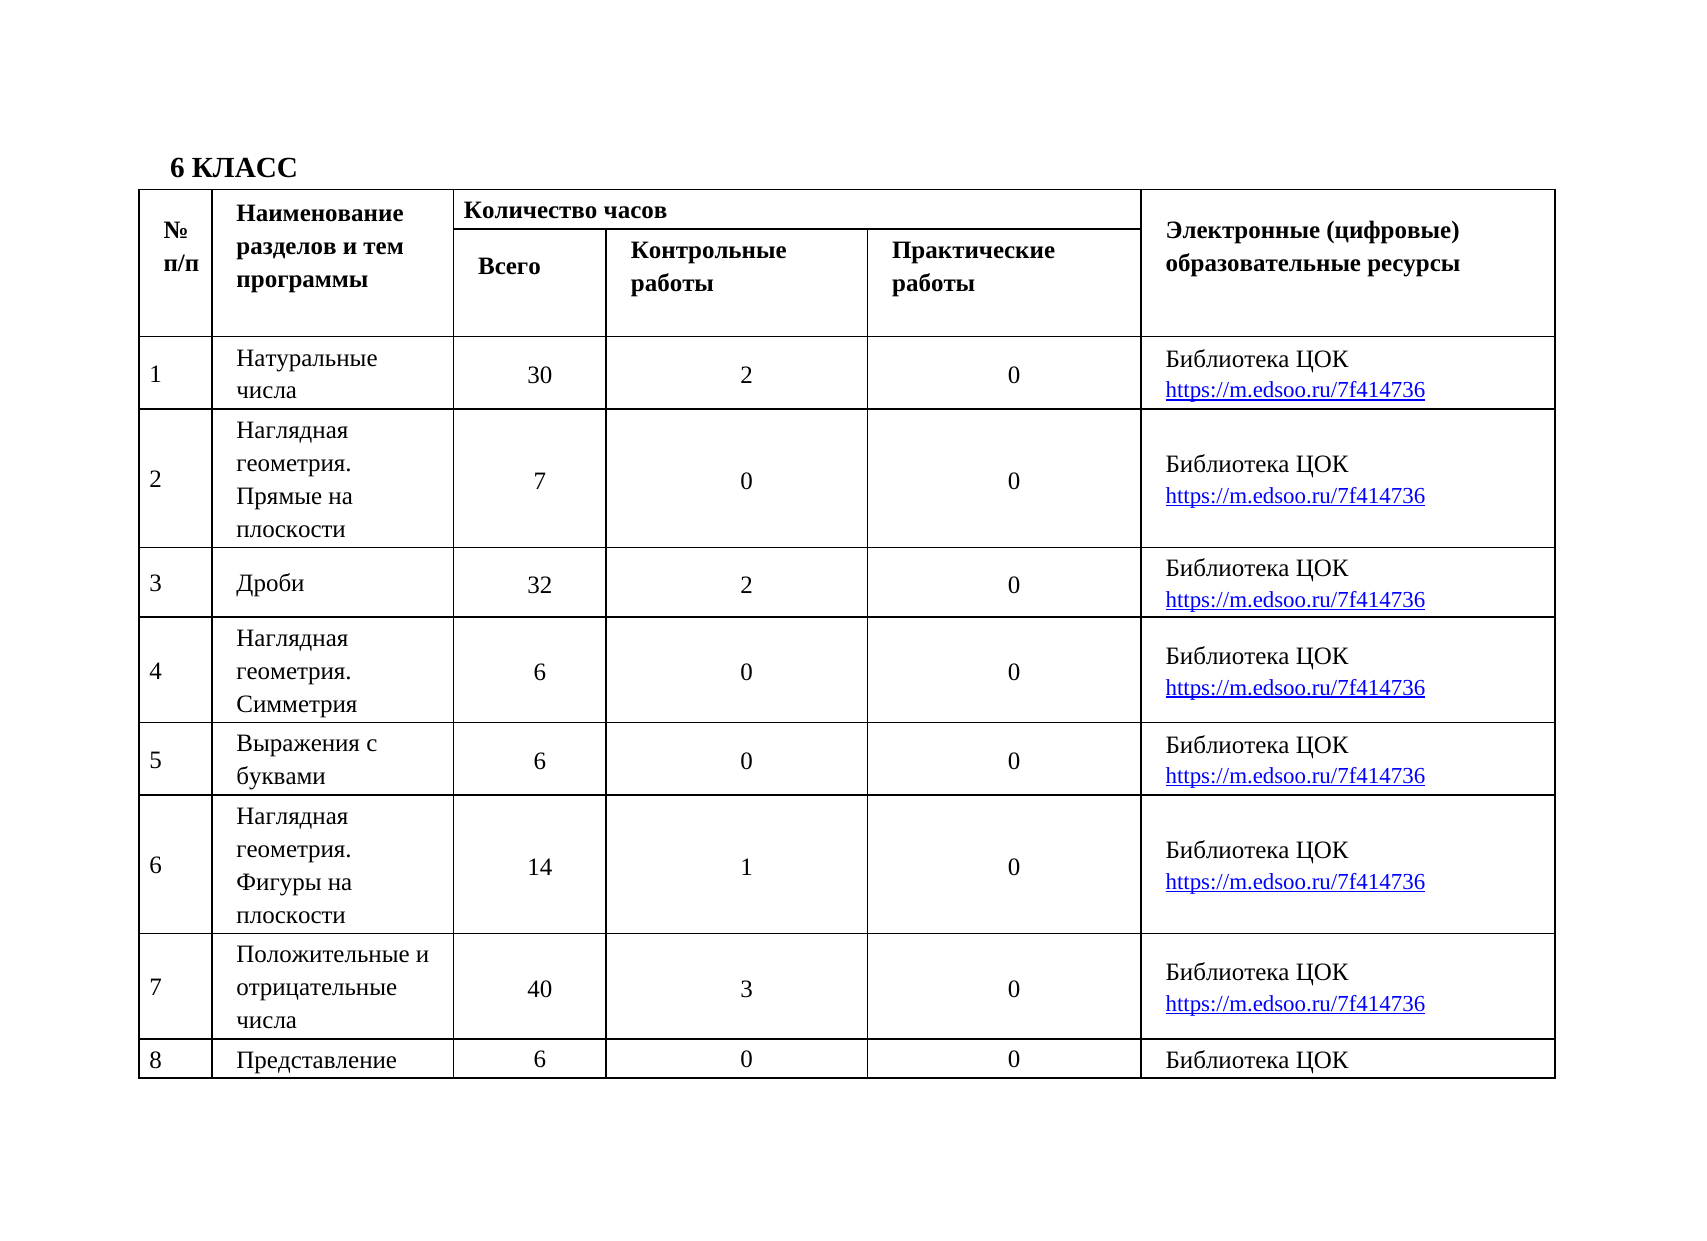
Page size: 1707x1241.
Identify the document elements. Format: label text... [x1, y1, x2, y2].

table_cell Положительные и отрицательные числа [213, 934, 453, 1038]
table_cell 14 [454, 796, 605, 932]
table_cell 0 [868, 337, 1140, 408]
table_cell 2 [607, 337, 867, 408]
table_header Количество часов [454, 190, 1140, 228]
table_cell 5 [140, 723, 211, 794]
table_cell Наглядная геометрия. Фигуры на плоскости [213, 796, 453, 932]
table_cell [1142, 796, 1554, 932]
table_cell 1 [607, 796, 867, 932]
table_cell 2 [140, 410, 211, 547]
table_cell Наглядная геометрия. Симметрия [213, 618, 453, 722]
table_cell 6 [140, 796, 211, 932]
table_header Наименование разделов и тем программы [213, 190, 453, 336]
table_cell Библиотека ЦОК https://m.edsoo.ru/7f414736 [1142, 548, 1554, 616]
table_cell 7 [454, 410, 605, 547]
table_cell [1142, 1040, 1554, 1077]
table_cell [1142, 934, 1554, 1038]
table_cell 3 [607, 934, 867, 1038]
table_cell Всего [454, 230, 605, 336]
table_cell 0 [868, 723, 1140, 794]
table_cell Натуральные числа [213, 337, 453, 408]
table_cell 0 [868, 410, 1140, 547]
table_cell Библиотека ЦОК https://m.edsoo.ru/7f414736 [1142, 618, 1554, 722]
table_cell 1 [140, 337, 211, 408]
table_cell 32 [454, 548, 605, 616]
table_cell Практические работы [868, 230, 1140, 336]
table_cell Контрольные работы [607, 230, 867, 336]
table_header № п/п [140, 190, 211, 336]
table_cell 0 [868, 548, 1140, 616]
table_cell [213, 1040, 453, 1077]
table_cell 6 [454, 1040, 605, 1077]
table_cell Выражения с буквами [213, 723, 453, 794]
text 6 КЛАСС [162, 150, 1557, 183]
table_cell 6 [454, 723, 605, 794]
table_cell Наглядная геометрия. Прямые на плоскости [213, 410, 453, 547]
table_cell 0 [868, 618, 1140, 722]
table_cell 40 [454, 934, 605, 1038]
table_cell Дроби [213, 548, 453, 616]
table_cell Библиотека ЦОК https://m.edsoo.ru/7f414736 [1142, 410, 1554, 547]
table_header Электронные (цифровые) образовательные ресурсы [1142, 190, 1554, 336]
table_cell 2 [607, 548, 867, 616]
table_cell 30 [454, 337, 605, 408]
table_cell 0 [607, 618, 867, 722]
table_cell 3 [140, 548, 211, 616]
table_cell 4 [140, 618, 211, 722]
table_cell 8 [140, 1040, 211, 1077]
table_cell 0 [607, 723, 867, 794]
table_cell Библиотека ЦОК https://m.edsoo.ru/7f414736 [1142, 337, 1554, 408]
table_cell 7 [140, 934, 211, 1038]
table_cell Библиотека ЦОК https://m.edsoo.ru/7f414736 [1142, 723, 1554, 794]
table_cell 0 [868, 796, 1140, 932]
table_cell 0 [607, 1040, 867, 1077]
table_cell 6 [454, 618, 605, 722]
table_cell 0 [868, 1040, 1140, 1077]
table_cell 0 [868, 934, 1140, 1038]
table_cell 0 [607, 410, 867, 547]
